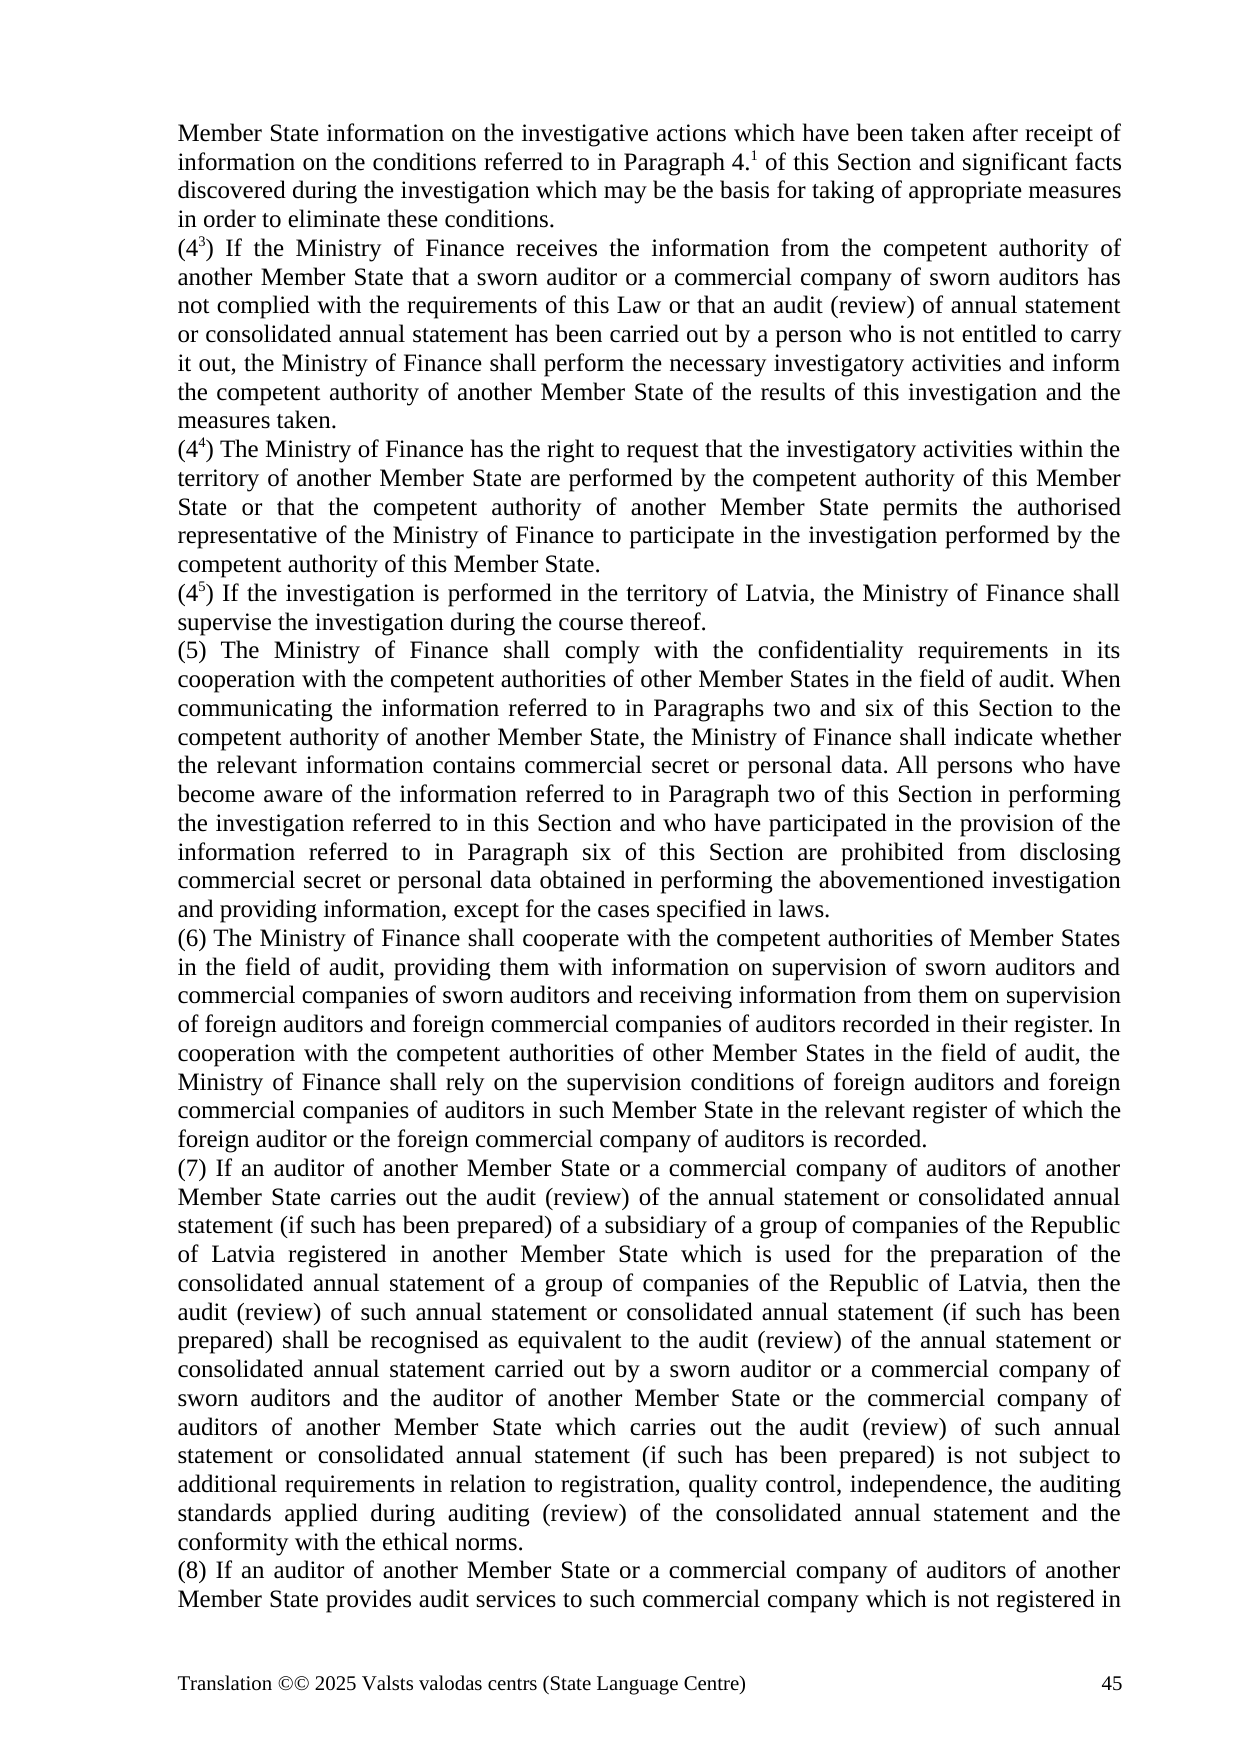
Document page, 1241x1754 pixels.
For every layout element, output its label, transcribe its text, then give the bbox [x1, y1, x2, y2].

text (5) The Ministry of Finance shall comply with the confidentiality requirements in its cooperation with the competent authorities of other Member States in the field of audit. When communicating the information referred to in Paragraphs two and six of this Section to the competent authority of another Member State, the Ministry of Finance shall indicate whether the relevant information contains commercial secret or personal data. All persons who have become aware of the information referred to in Paragraph two of this Section in performing the investigation referred to in this Section and who have participated in the provision of the information referred to in Paragraph six of this Section are prohibited from disclosing commercial secret or personal data obtained in performing the abovementioned investigation and providing information, except for the cases specified in laws. [177, 636, 1122, 923]
text (43) If the Ministry of Finance receives the information from the competent authority of another Member State that a sworn auditor or a commercial company of sworn auditors has not complied with the requirements of this Law or that an audit (review) of annual statement or consolidated annual statement has been carried out by a person who is not entitled to carry it out, the Ministry of Finance shall perform the necessary investigatory activities and inform the competent authority of another Member State of the results of this investigation and the measures taken. [177, 233, 1122, 434]
text (45) If the investigation is performed in the territory of Latvia, the Ministry of Finance shall supervise the investigation during the course thereof. [177, 578, 1122, 636]
text (6) The Ministry of Finance shall cooperate with the competent authorities of Member States in the field of audit, providing them with information on supervision of sworn auditors and commercial companies of sworn auditors and receiving information from them on supervision of foreign auditors and foreign commercial companies of auditors recorded in their register. In cooperation with the competent authorities of other Member States in the field of audit, the Ministry of Finance shall rely on the supervision conditions of foreign auditors and foreign commercial companies of auditors in such Member State in the relevant register of which the foreign auditor or the foreign commercial company of auditors is recorded. [177, 923, 1122, 1153]
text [177, 1556, 1122, 1613]
text (7) If an auditor of another Member State or a commercial company of auditors of another Member State carries out the audit (review) of the annual statement or consolidated annual statement (if such has been prepared) of a subsidiary of a group of companies of the Republic of Latvia registered in another Member State which is used for the preparation of the consolidated annual statement of a group of companies of the Republic of Latvia, then the audit (review) of such annual statement or consolidated annual statement (if such has been prepared) shall be recognised as equivalent to the audit (review) of the annual statement or consolidated annual statement carried out by a sworn auditor or a commercial company of sworn auditors and the auditor of another Member State or the commercial company of auditors of another Member State which carries out the audit (review) of such annual statement or consolidated annual statement (if such has been prepared) is not subject to additional requirements in relation to registration, quality control, independence, the auditing standards applied during auditing (review) of the consolidated annual statement and the conformity with the ethical norms. [177, 1153, 1122, 1556]
text (44) The Ministry of Finance has the right to request that the investigatory activities within the territory of another Member State are performed by the competent authority of this Member State or that the competent authority of another Member State permits the authorised representative of the Ministry of Finance to participate in the investigation performed by the competent authority of this Member State. [177, 434, 1122, 578]
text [177, 118, 1122, 233]
